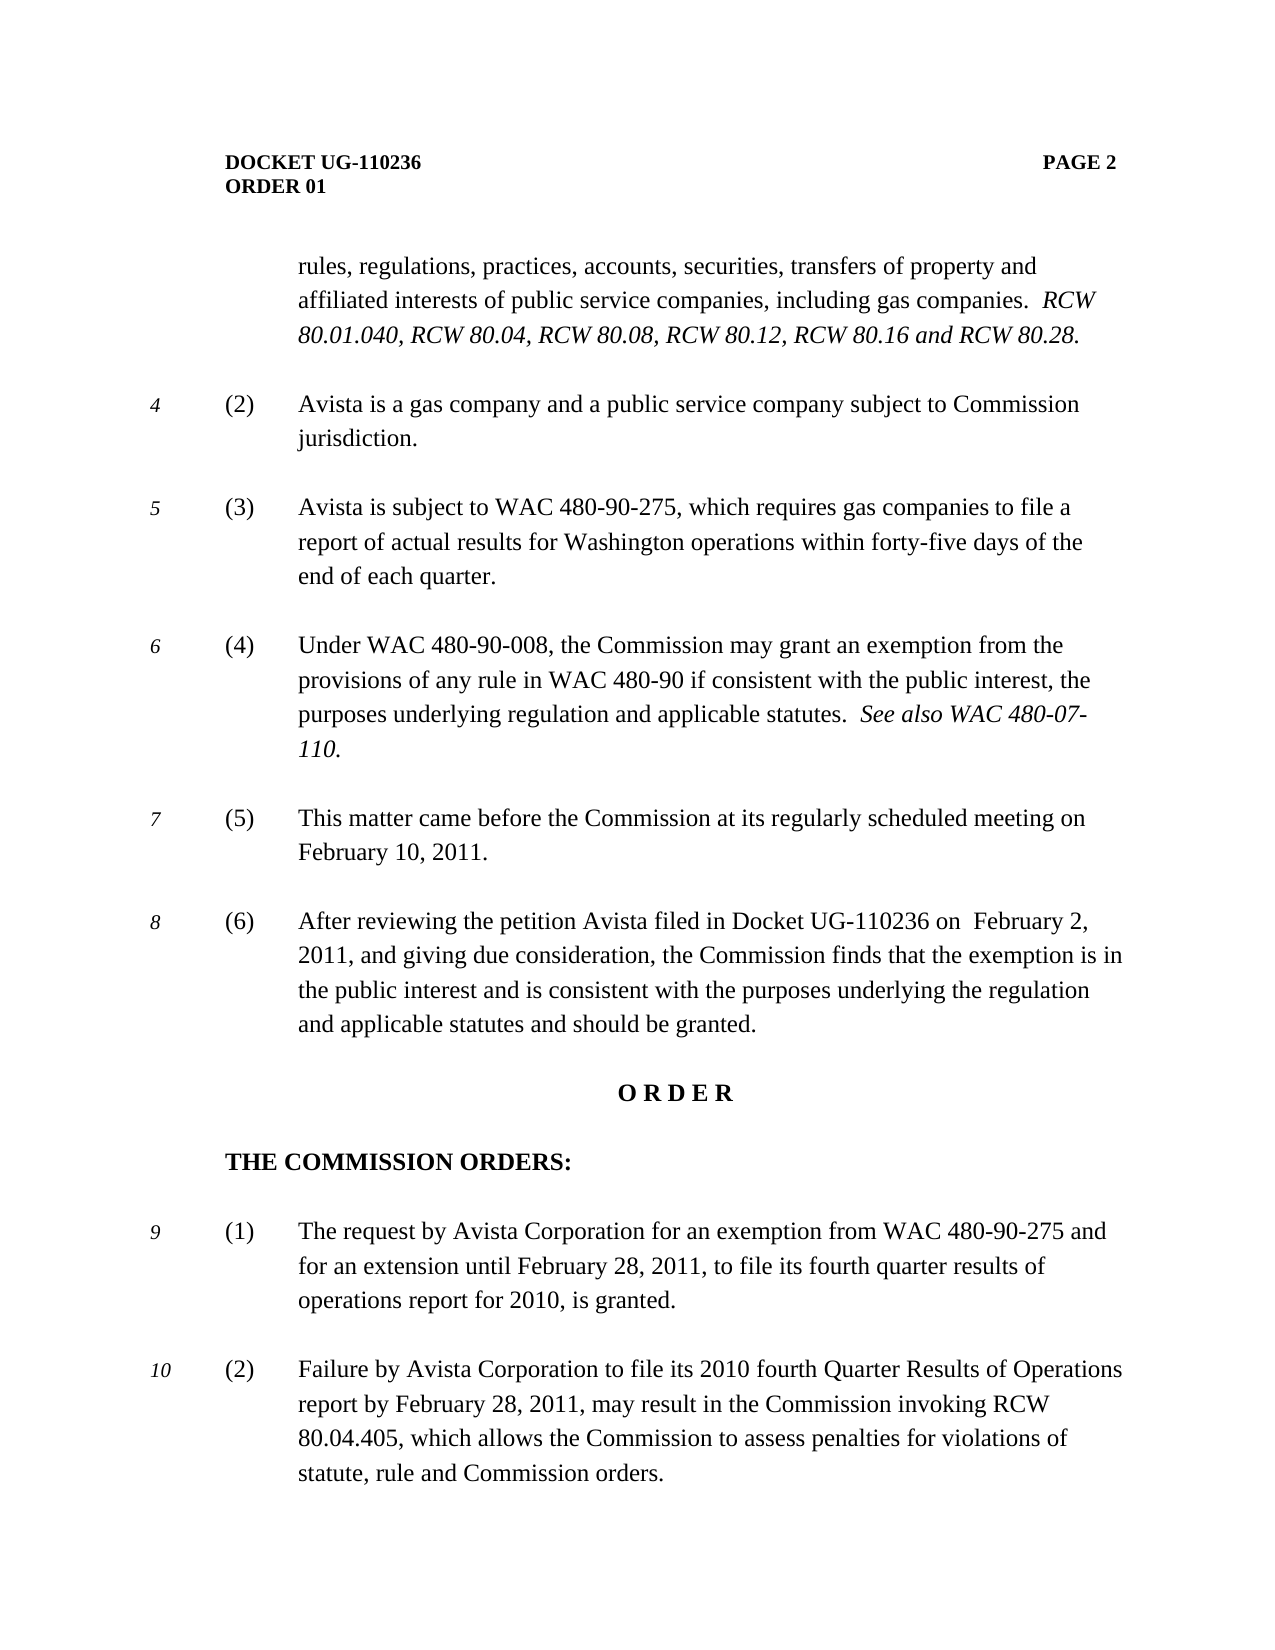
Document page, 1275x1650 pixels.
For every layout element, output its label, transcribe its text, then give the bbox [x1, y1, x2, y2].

text THE COMMISSION ORDERS: [150, 1147, 1125, 1176]
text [150, 251, 1125, 349]
text (5) This matter came before the Commission at its regularly scheduled meeting on February 10, 2011. [150, 803, 1125, 866]
list (1) The request by Avista Corporation for an exemption from WAC 480-90-275 and for an extension until February 28, 2011, to file its fourth quarter results of operations report for 2010, is granted. [150, 1216, 1125, 1314]
text (6) After reviewing the petition Avista filed in Docket UG-110236 on February 2, 2011, and giving due consideration, the Commission finds that the exemption is in the public interest and is consistent with the purposes underlying the regulation and applicable statutes and should be granted. [150, 906, 1125, 1038]
subtitle O R D E R [225, 1078, 1125, 1107]
text (2) Avista is a gas company and a public service company subject to Commission jurisdiction. [150, 389, 1125, 452]
text (3) Avista is subject to WAC 480-90-275, which requires gas companies to file a report of actual results for Washington operations within forty-five days of the end of each quarter. [150, 492, 1125, 590]
list (2) Failure by Avista Corporation to file its 2010 fourth Quarter Results of Operations report by February 28, 2011, may result in the Commission invoking RCW 80.04.405, which allows the Commission to assess penalties for violations of statute, rule and Commission orders. [150, 1354, 1125, 1486]
text (4) Under WAC 480-90-008, the Commission may grant an exemption from the provisions of any rule in WAC 480-90 if consistent with the public interest, the purposes underlying regulation and applicable statutes. See also WAC 480-07-110. [150, 630, 1125, 762]
